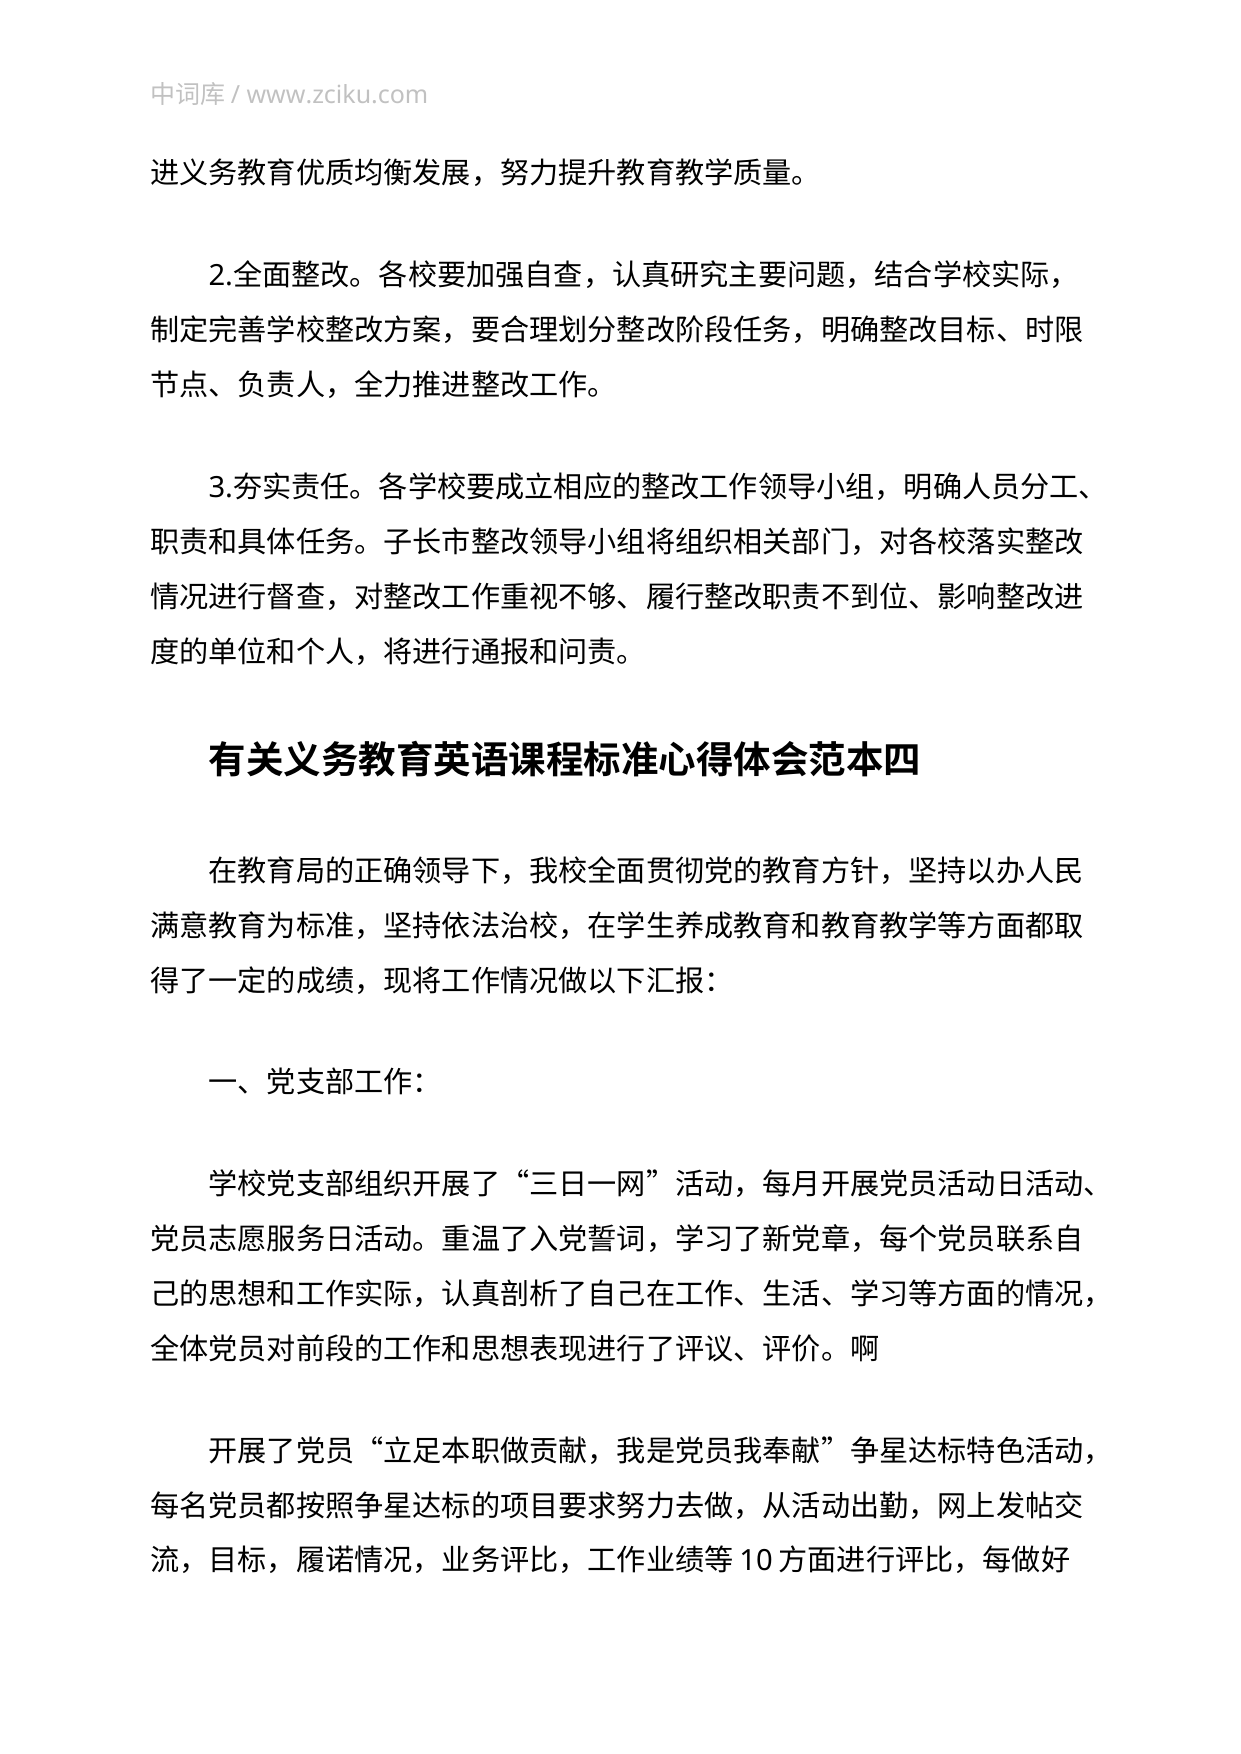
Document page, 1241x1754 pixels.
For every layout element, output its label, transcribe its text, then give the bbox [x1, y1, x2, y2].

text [150, 150, 1090, 192]
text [150, 1427, 1090, 1579]
text 2.全面整改。各校要加强自查，认真研究主要问题，结合学校实际，制定完善学校整改方案，要合理划分整改阶段任务，明确整改目标、时限节点、负责人，全力推进整改工作。 [150, 252, 1090, 404]
text 3.夯实责任。各学校要成立相应的整改工作领导小组，明确人员分工、职责和具体任务。子长市整改领导小组将组织相关部门，对各校落实整改情况进行督查，对整改工作重视不够、履行整改职责不到位、影响整改进度的单位和个人，将进行通报和问责。 [150, 463, 1090, 671]
text 学校党支部组织开展了“三日一网”活动，每月开展党员活动日活动、党员志愿服务日活动。重温了入党誓词，学习了新党章，每个党员联系自己的思想和工作实际，认真剖析了自己在工作、生活、学习等方面的情况，全体党员对前段的工作和思想表现进行了评议、评价。啊 [150, 1161, 1090, 1368]
text 一、党支部工作： [150, 1059, 1090, 1101]
text 有关义务教育英语课程标准心得体会范本四 [150, 730, 1090, 784]
text 在教育局的正确领导下，我校全面贯彻党的教育方针，坚持以办人民满意教育为标准，坚持依法治校，在学生养成教育和教育教学等方面都取得了一定的成绩，现将工作情况做以下汇报： [150, 847, 1090, 999]
